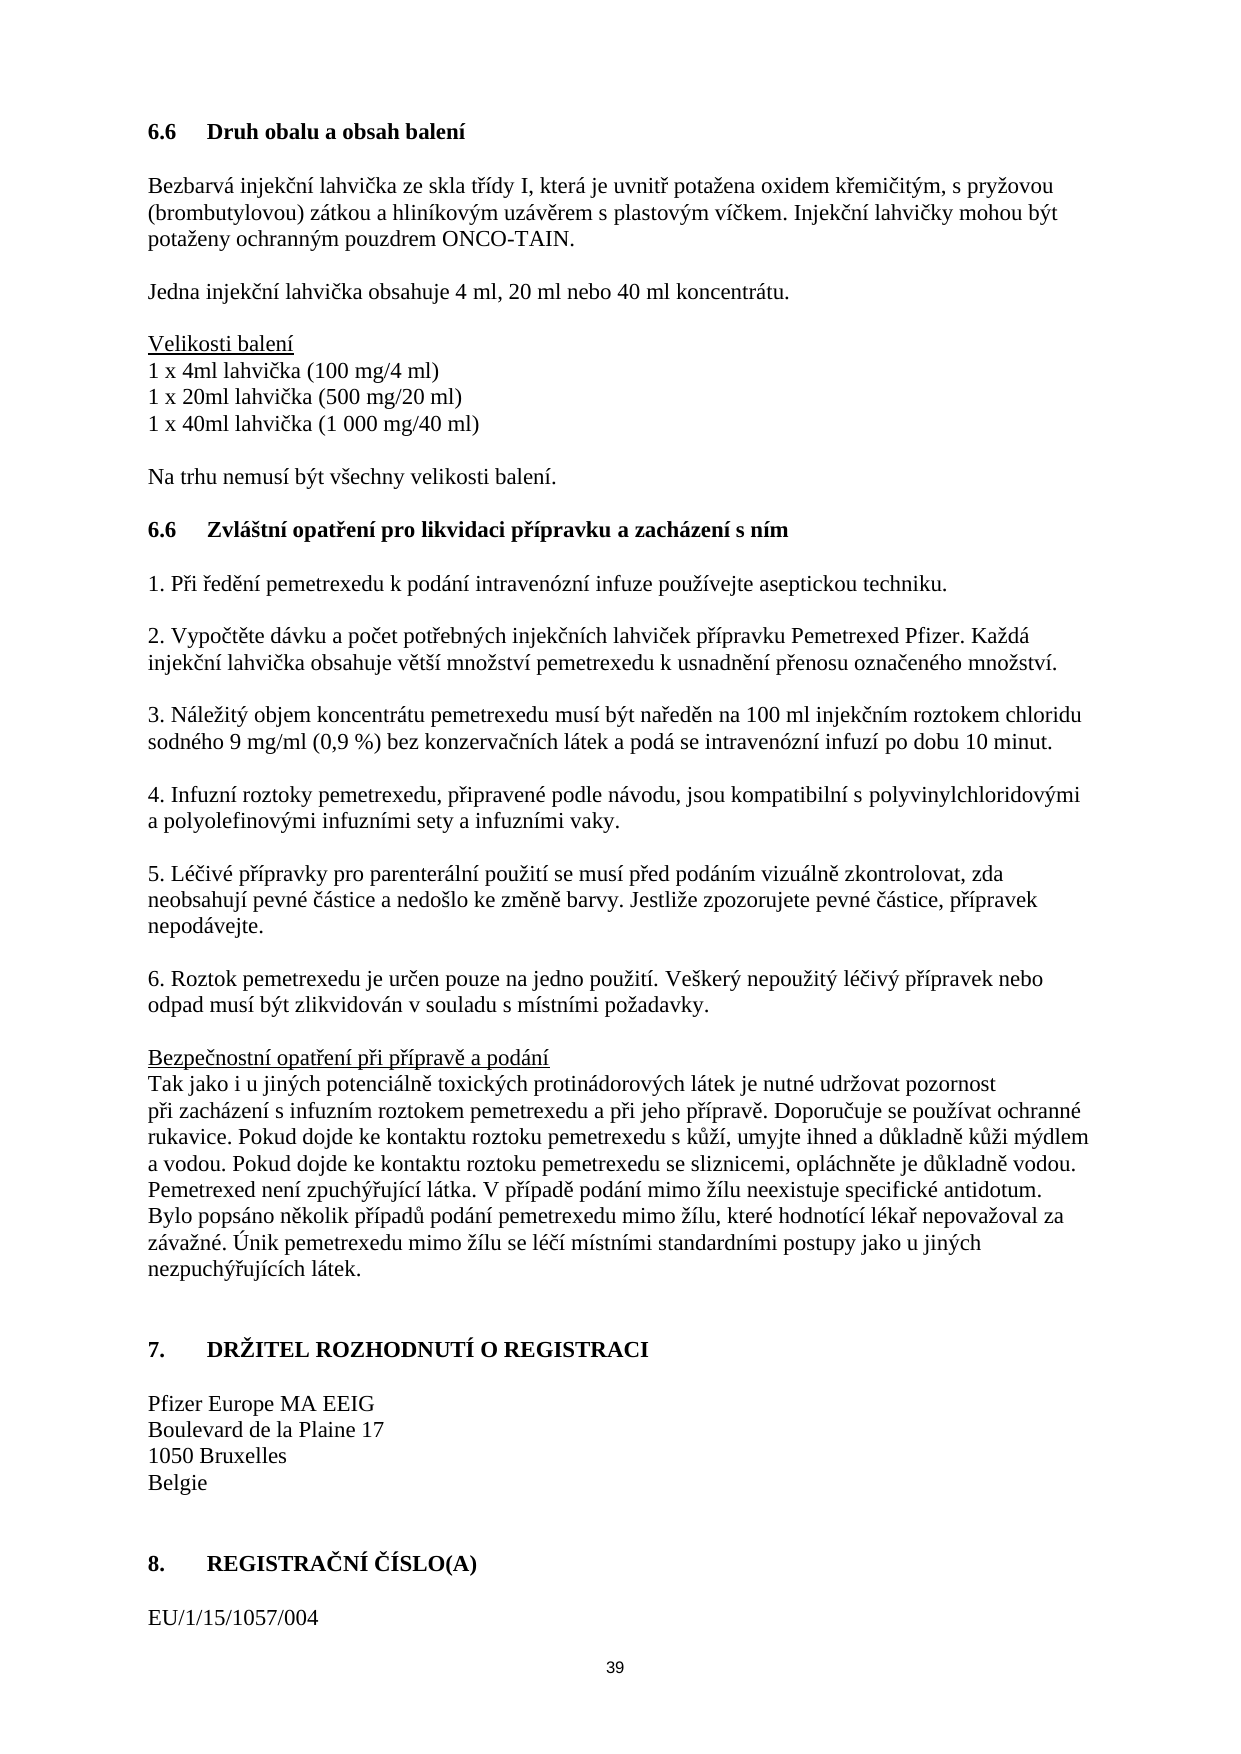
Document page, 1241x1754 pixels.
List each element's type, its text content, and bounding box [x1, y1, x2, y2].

text Pfizer Europe MA EEIG [148, 1390, 1093, 1416]
text Belgie [148, 1469, 1093, 1495]
text 5. Léčivé přípravky pro parenterální použití se musí před podáním vizuálně zkontrolovat, zda neobsahují pevné částice a nedošlo ke změně barvy. Jestliže zpozorujete pevné částice, přípravek nepodávejte. [148, 860, 1093, 939]
text Na trhu nemusí být všechny velikosti balení. [148, 463, 1093, 489]
text 1 x 4ml lahvička (100 mg/4 ml) [148, 357, 1093, 383]
text 4. Infuzní roztoky pemetrexedu, připravené podle návodu, jsou kompatibilní s polyvinylchloridovými a polyolefinovými infuzními sety a infuzními vaky. [148, 781, 1093, 833]
text 1. Při ředění pemetrexedu k podání intravenózní infuze používejte aseptickou techniku. [148, 570, 1093, 596]
text 3. Náležitý objem koncentrátu pemetrexedu musí být naředěn na 100 ml injekčním roztokem chloridu sodného 9 mg/ml (0,9 %) bez konzervačních látek a podá se intravenózní infuzí po dobu 10 minut. [148, 702, 1093, 754]
text 8. REGISTRAČNÍ ČÍSLO(A) [148, 1549, 1093, 1576]
text 7. DRŽITEL ROZHODNUTÍ O REGISTRACI [148, 1336, 1093, 1363]
text Tak jako i u jiných potenciálně toxických protinádorových látek je nutné udržovat pozornost při zacházení s infuzním roztokem pemetrexedu a při jeho přípravě. Doporučuje se používat ochranné rukavice. Pokud dojde ke kontaktu roztoku pemetrexedu s kůží, umyjte ihned a důkladně kůži mýdlem a vodou. Pokud dojde ke kontaktu roztoku pemetrexedu se sliznicemi, opláchněte je důkladně vodou. Pemetrexed není zpuchýřující látka. V případě podání mimo žílu neexistuje specifické antidotum. Bylo popsáno několik případů podání pemetrexedu mimo žílu, které hodnotící lékař nepovažoval za závažné. Únik pemetrexedu mimo žílu se léčí místními standardními postupy jako u jiných nezpuchýřujících látek. [148, 1071, 1093, 1281]
text 6. Roztok pemetrexedu je určen pouze na jedno použití. Veškerý nepoužitý léčivý přípravek nebo odpad musí být zlikvidován v souladu s místními požadavky. [148, 965, 1093, 1018]
text Bezpečnostní opatření při přípravě a podání [148, 1044, 1093, 1071]
list Druh obalu a obsah balení [148, 118, 1093, 145]
text Velikosti balení [148, 330, 1093, 357]
text Boulevard de la Plaine 17 [148, 1416, 1093, 1442]
text 1 x 40ml lahvička (1 000 mg/40 ml) [148, 410, 1093, 437]
text 6.6 Zvláštní opatření pro likvidaci přípravku a zacházení s ním [148, 516, 1093, 543]
text EU/1/15/1057/004 [148, 1603, 1093, 1631]
text Bezbarvá injekční lahvička ze skla třídy I, která je uvnitř potažena oxidem křemičitým, s pryžovou (brombutylovou) zátkou a hliníkovým uzávěrem s plastovým víčkem. Injekční lahvičky mohou být potaženy ochranným pouzdrem ONCO-TAIN. [148, 172, 1093, 251]
text 2. Vypočtěte dávku a počet potřebných injekčních lahviček přípravku Pemetrexed Pfizer. Každá injekční lahvička obsahuje větší množství pemetrexedu k usnadnění přenosu označeného množství. [148, 622, 1093, 675]
text Jedna injekční lahvička obsahuje 4 ml, 20 ml nebo 40 ml koncentrátu. [148, 278, 1093, 304]
text 1050 Bruxelles [148, 1442, 1093, 1469]
text 1 x 20ml lahvička (500 mg/20 ml) [148, 383, 1093, 410]
